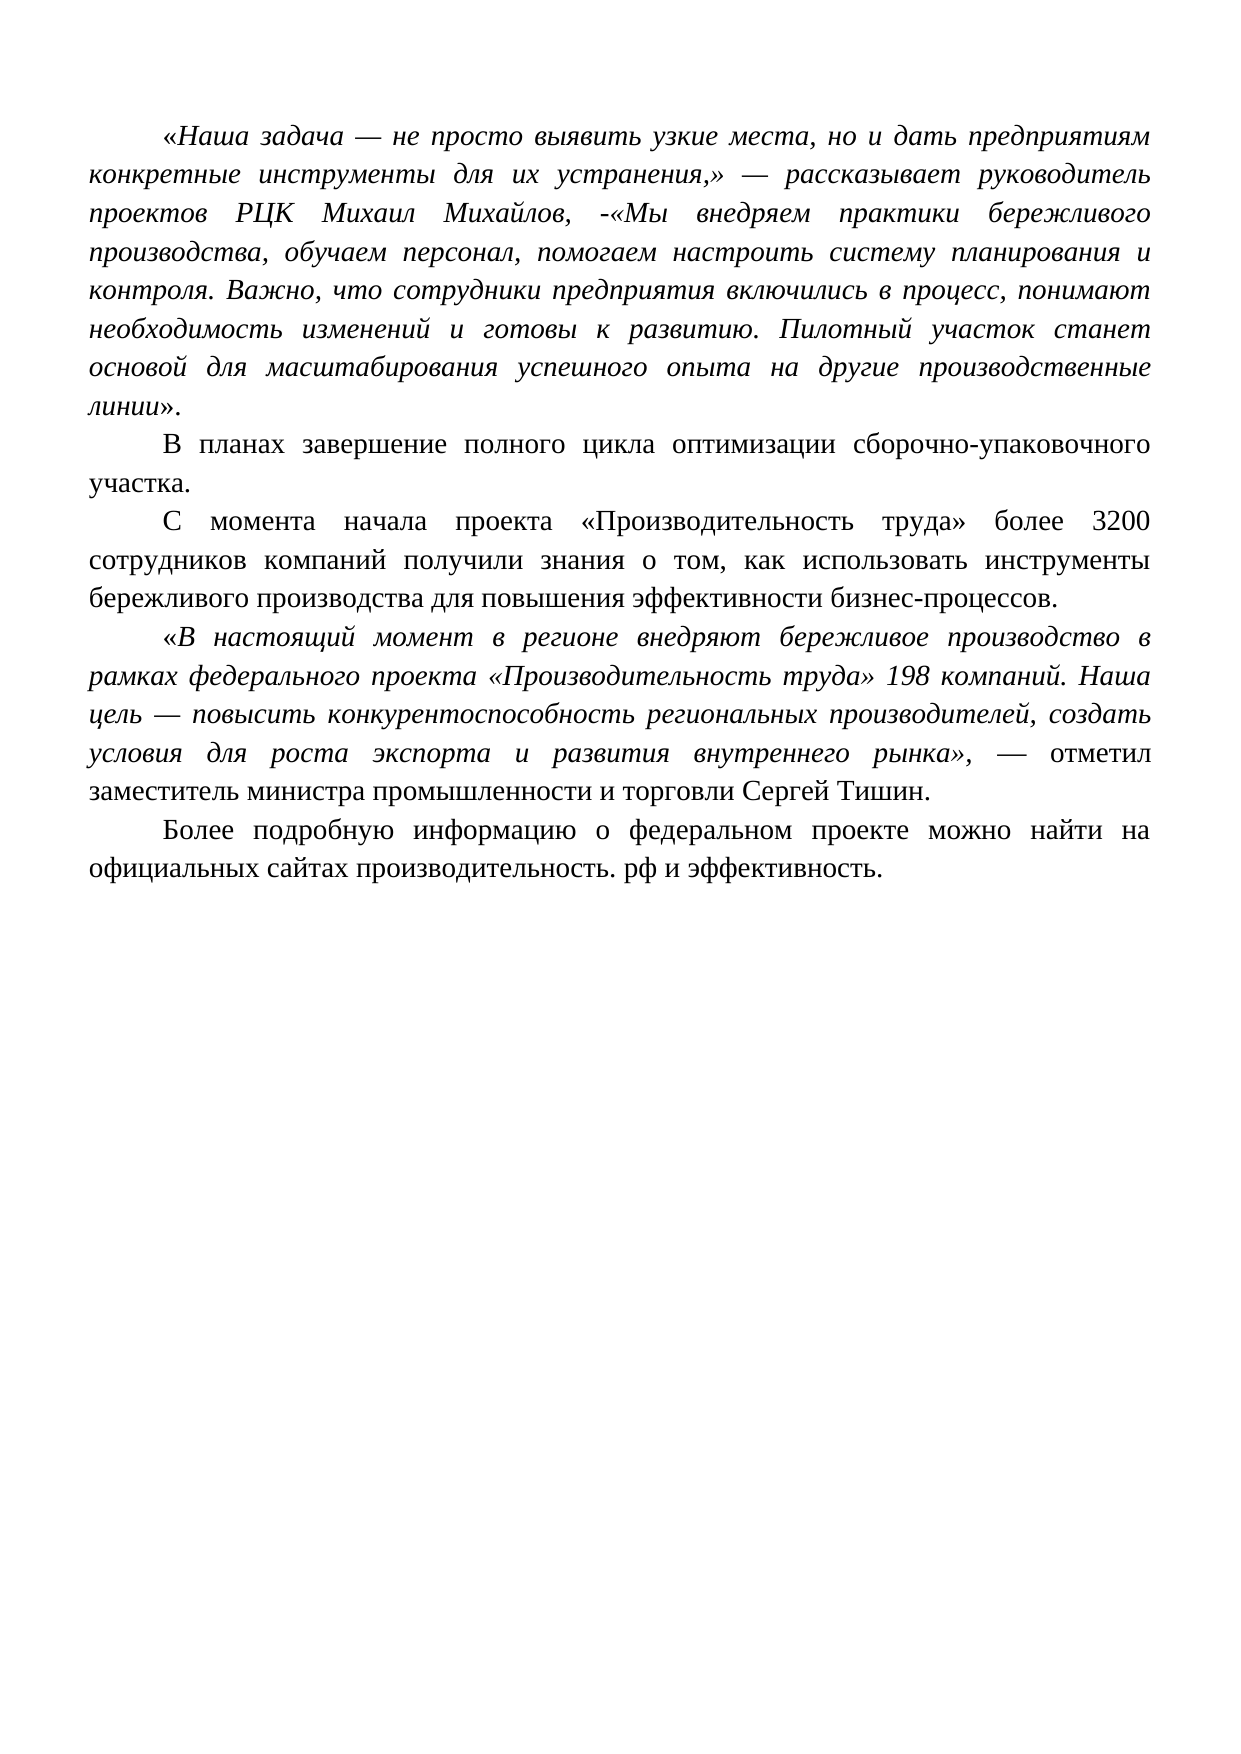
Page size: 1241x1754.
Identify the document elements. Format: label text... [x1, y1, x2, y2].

text «В настоящий момент в регионе внедряют бережливое производство в рамках федерального проекта «Производительность труда» 198 компаний. Наша цель — повысить конкурентоспособность региональных производителей, создать условия для роста экспорта и развития внутреннего рынка», — отметил заместитель министра промышленности и торговли Сергей Тишин. [89, 619, 1152, 807]
text «Наша задача — не просто выявить узкие места, но и дать предприятиям конкретные инструменты для их устранения,» — рассказывает руководитель проектов РЦК Михаил Михайлов, -«Мы внедряем практики бережливого производства, обучаем персонал, помогаем настроить систему планирования и контроля. Важно, что сотрудники предприятия включились в процесс, понимают необходимость изменений и готовы к развитию. Пилотный участок станет основой для масштабирования успешного опыта на другие производственные линии». [89, 118, 1152, 421]
text С момента начала проекта «Производительность труда» более 3200 сотрудников компаний получили знания о том, как использовать инструменты бережливого производства для повышения эффективности бизнес-процессов. [89, 503, 1152, 614]
text Более подробную информацию о федеральном проекте можно найти на официальных сайтах производительность. рф и эффективность. [89, 812, 1152, 884]
text В планах завершение полного цикла оптимизации сборочно-упаковочного участка. [89, 426, 1152, 498]
